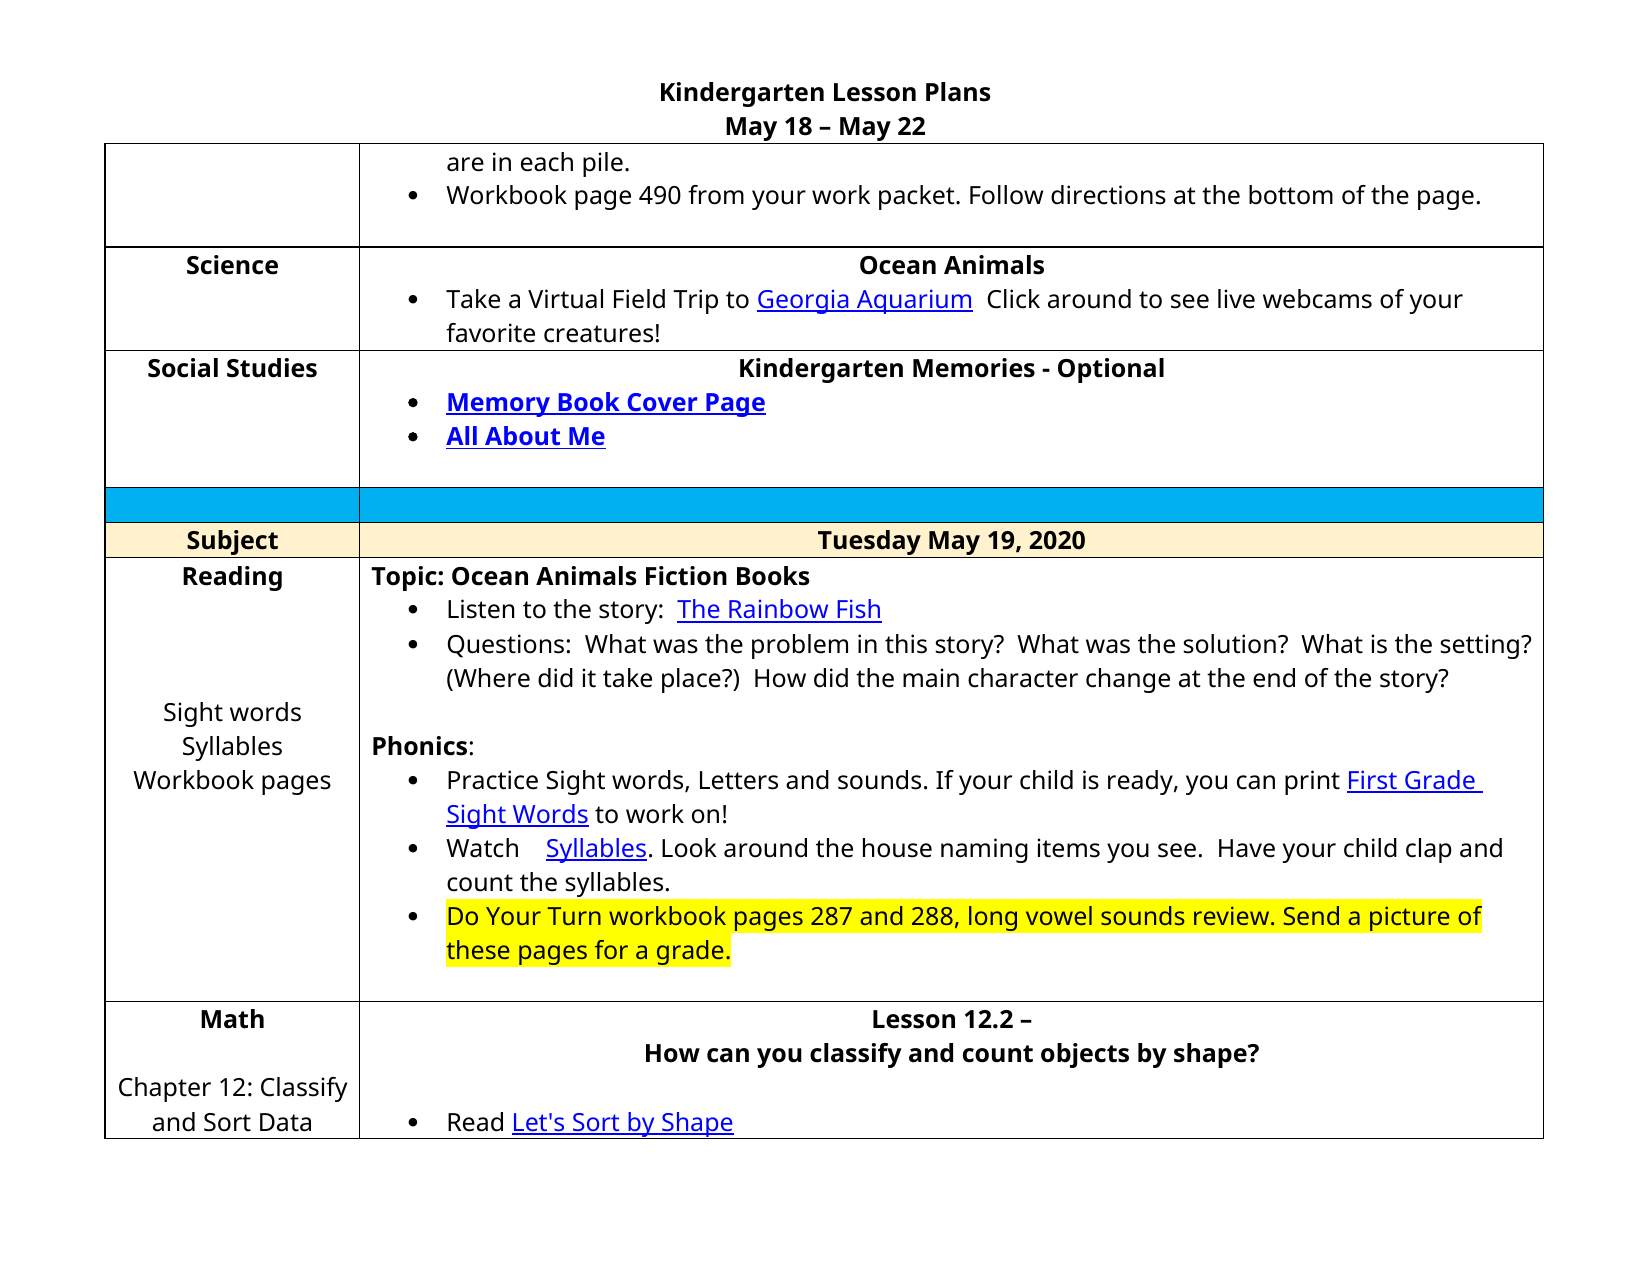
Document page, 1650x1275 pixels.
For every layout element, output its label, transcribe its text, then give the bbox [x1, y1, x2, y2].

table_cell Subject [106, 523, 359, 557]
table_cell [360, 488, 1543, 522]
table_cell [106, 144, 359, 246]
table_cell Social Studies [106, 351, 359, 487]
table_cell Topic: Ocean Animals Fiction Books Listen to the story: The Rainbow Fish Questions: What was the problem in this story? What was the solution? What is the setting? (Where did it take place?) How did the main character change at the end of the story? Phonics: Practice Sight words, Letters and sounds. If your child is ready, you can print First Grade Sight Words to work on! Watch Syllables. Look around the house naming items you see. Have your child clap and count the syllables. Do Your Turn workbook pages 287 and 288, long vowel sounds review. Send a picture of these pages for a grade. [360, 558, 1543, 1001]
table_cell Kindergarten Memories - Optional Memory Book Cover Page All About Me [360, 351, 1543, 487]
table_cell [360, 144, 1543, 246]
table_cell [106, 1002, 359, 1138]
table_cell Reading Sight words Syllables Workbook pages [106, 558, 359, 1001]
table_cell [360, 1002, 1543, 1138]
table_cell [106, 488, 359, 522]
table_cell Tuesday May 19, 2020 [360, 523, 1543, 557]
table_cell Science [106, 248, 359, 349]
table_cell Ocean Animals Take a Virtual Field Trip to Georgia Aquarium Click around to see live webcams of your favorite creatures! [360, 248, 1543, 349]
